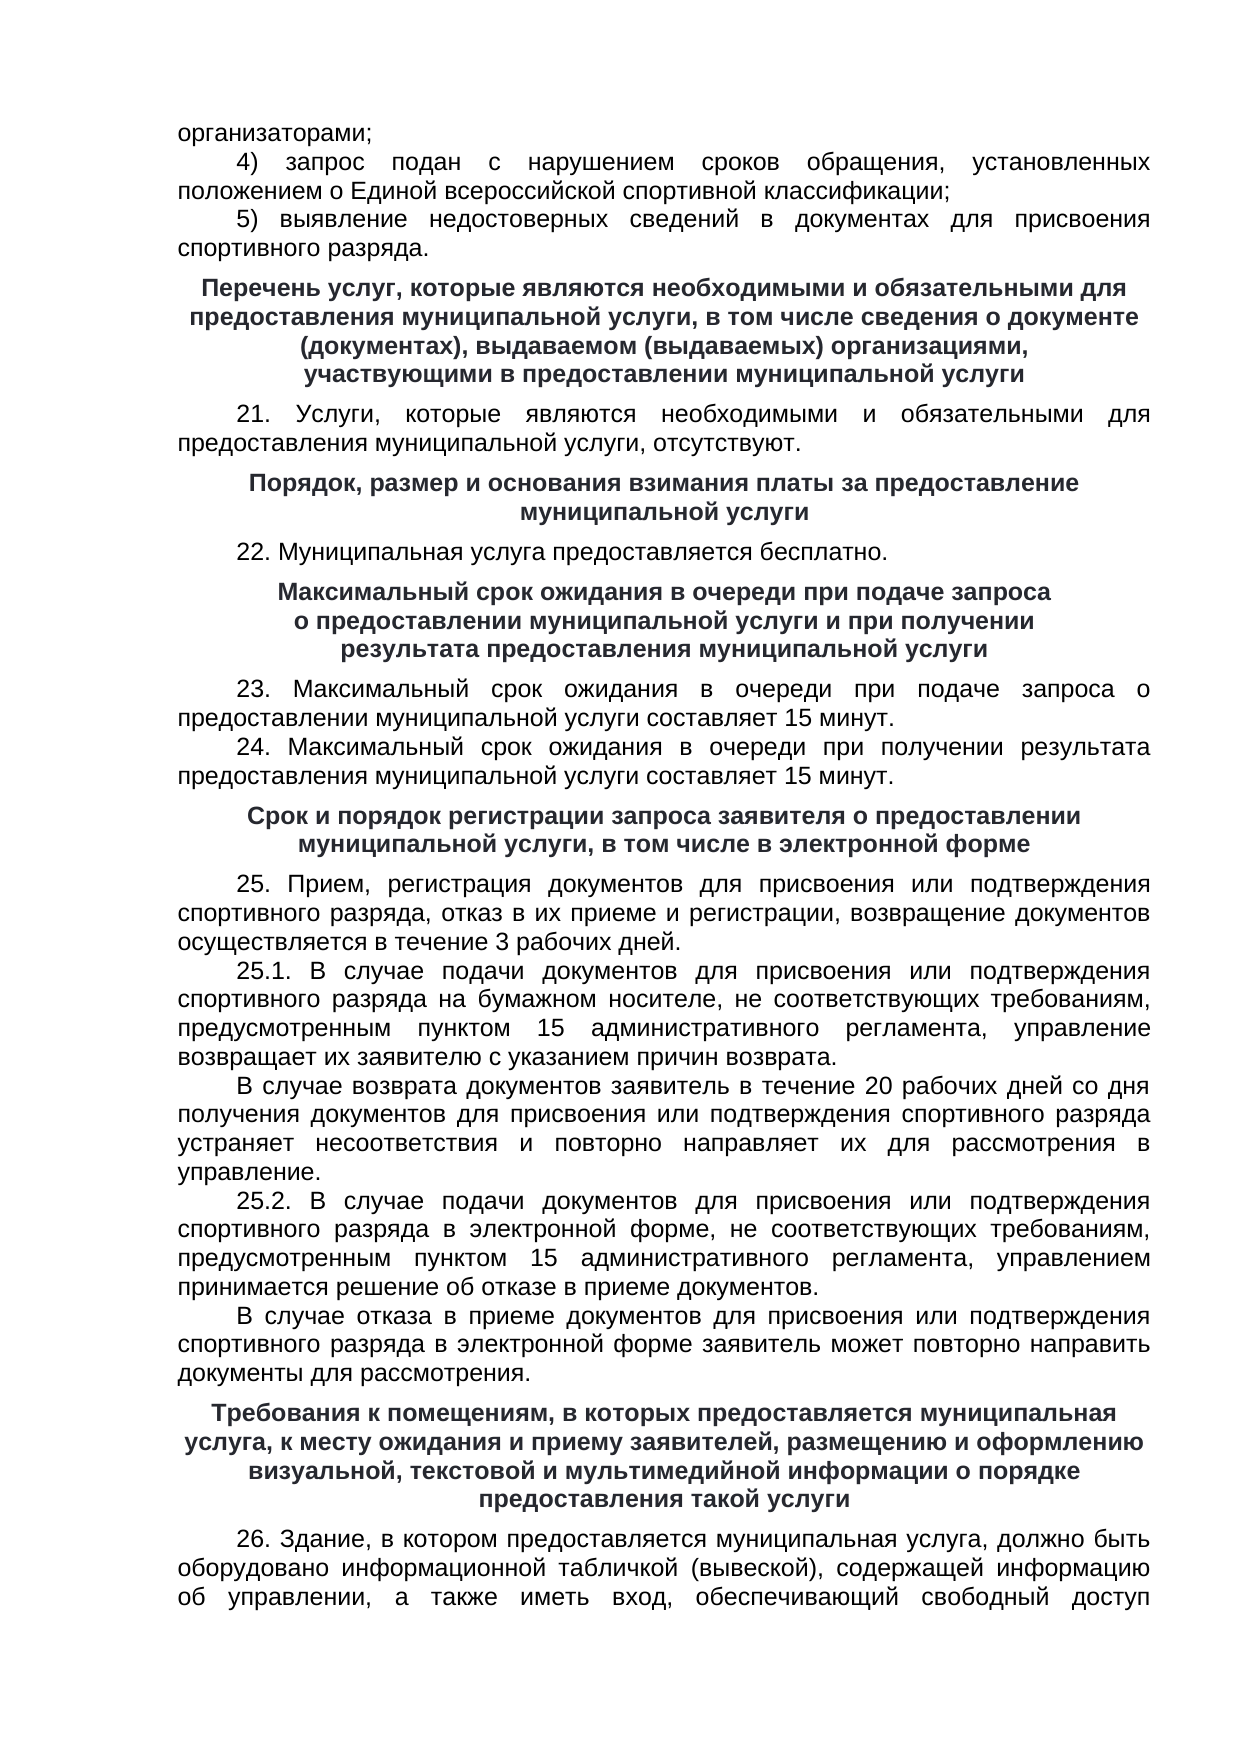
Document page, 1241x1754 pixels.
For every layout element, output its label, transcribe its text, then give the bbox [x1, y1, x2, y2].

text 25. Прием, регистрация документов для присвоения или подтверждения спортивного разряда, отказ в их приеме и регистрации, возвращение документов осуществляется в течение 3 рабочих дней. [177, 869, 1152, 956]
text Требования к помещениям, в которых предоставляется муниципальная услуга, к месту ожидания и приему заявителей, размещению и оформлению визуальной, текстовой и мультимедийной информации о порядке предоставления такой услуги [177, 1398, 1152, 1513]
text 22. Муниципальная услуга предоставляется бесплатно. [177, 537, 1152, 566]
text 4) запрос подан с нарушением сроков обращения, установленных положением о Единой всероссийской спортивной классификации; [177, 147, 1152, 204]
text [177, 118, 1152, 147]
text 25.2. В случае подачи документов для присвоения или подтверждения спортивного разряда в электронной форме, не соответствующих требованиям, предусмотренным пунктом 15 административного регламента, управлением принимается решение об отказе в приеме документов. [177, 1186, 1152, 1301]
text Перечень услуг, которые являются необходимыми и обязательными для предоставления муниципальной услуги, в том числе сведения о документе (документах), выдаваемом (выдаваемых) организациями, участвующими в предоставлении муниципальной услуги [177, 273, 1152, 388]
text 25.1. В случае подачи документов для присвоения или подтверждения спортивного разряда на бумажном носителе, не соответствующих требованиям, предусмотренным пунктом 15 административного регламента, управление возвращает их заявителю с указанием причин возврата. [177, 956, 1152, 1071]
text Порядок, размер и основания взимания платы за предоставление муниципальной услуги [177, 468, 1152, 526]
text Максимальный срок ожидания в очереди при подаче запроса о предоставлении муниципальной услуги и при получении результата предоставления муниципальной услуги [177, 577, 1152, 663]
text В случае возврата документов заявитель в течение 20 рабочих дней со дня получения документов для присвоения или подтверждения спортивного разряда устраняет несоответствия и повторно направляет их для рассмотрения в управление. [177, 1071, 1152, 1186]
text 24. Максимальный срок ожидания в очереди при получении результата предоставления муниципальной услуги составляет 15 минут. [177, 732, 1152, 789]
text В случае отказа в приеме документов для присвоения или подтверждения спортивного разряда в электронной форме заявитель может повторно направить документы для рассмотрения. [177, 1301, 1152, 1387]
text Срок и порядок регистрации запроса заявителя о предоставлении муниципальной услуги, в том числе в электронной форме [177, 801, 1152, 858]
text 5) выявление недостоверных сведений в документах для присвоения спортивного разряда. [177, 204, 1152, 262]
text 23. Максимальный срок ожидания в очереди при подаче запроса о предоставлении муниципальной услуги составляет 15 минут. [177, 674, 1152, 732]
text 21. Услуги, которые являются необходимыми и обязательными для предоставления муниципальной услуги, отсутствуют. [177, 399, 1152, 457]
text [177, 1524, 1152, 1611]
